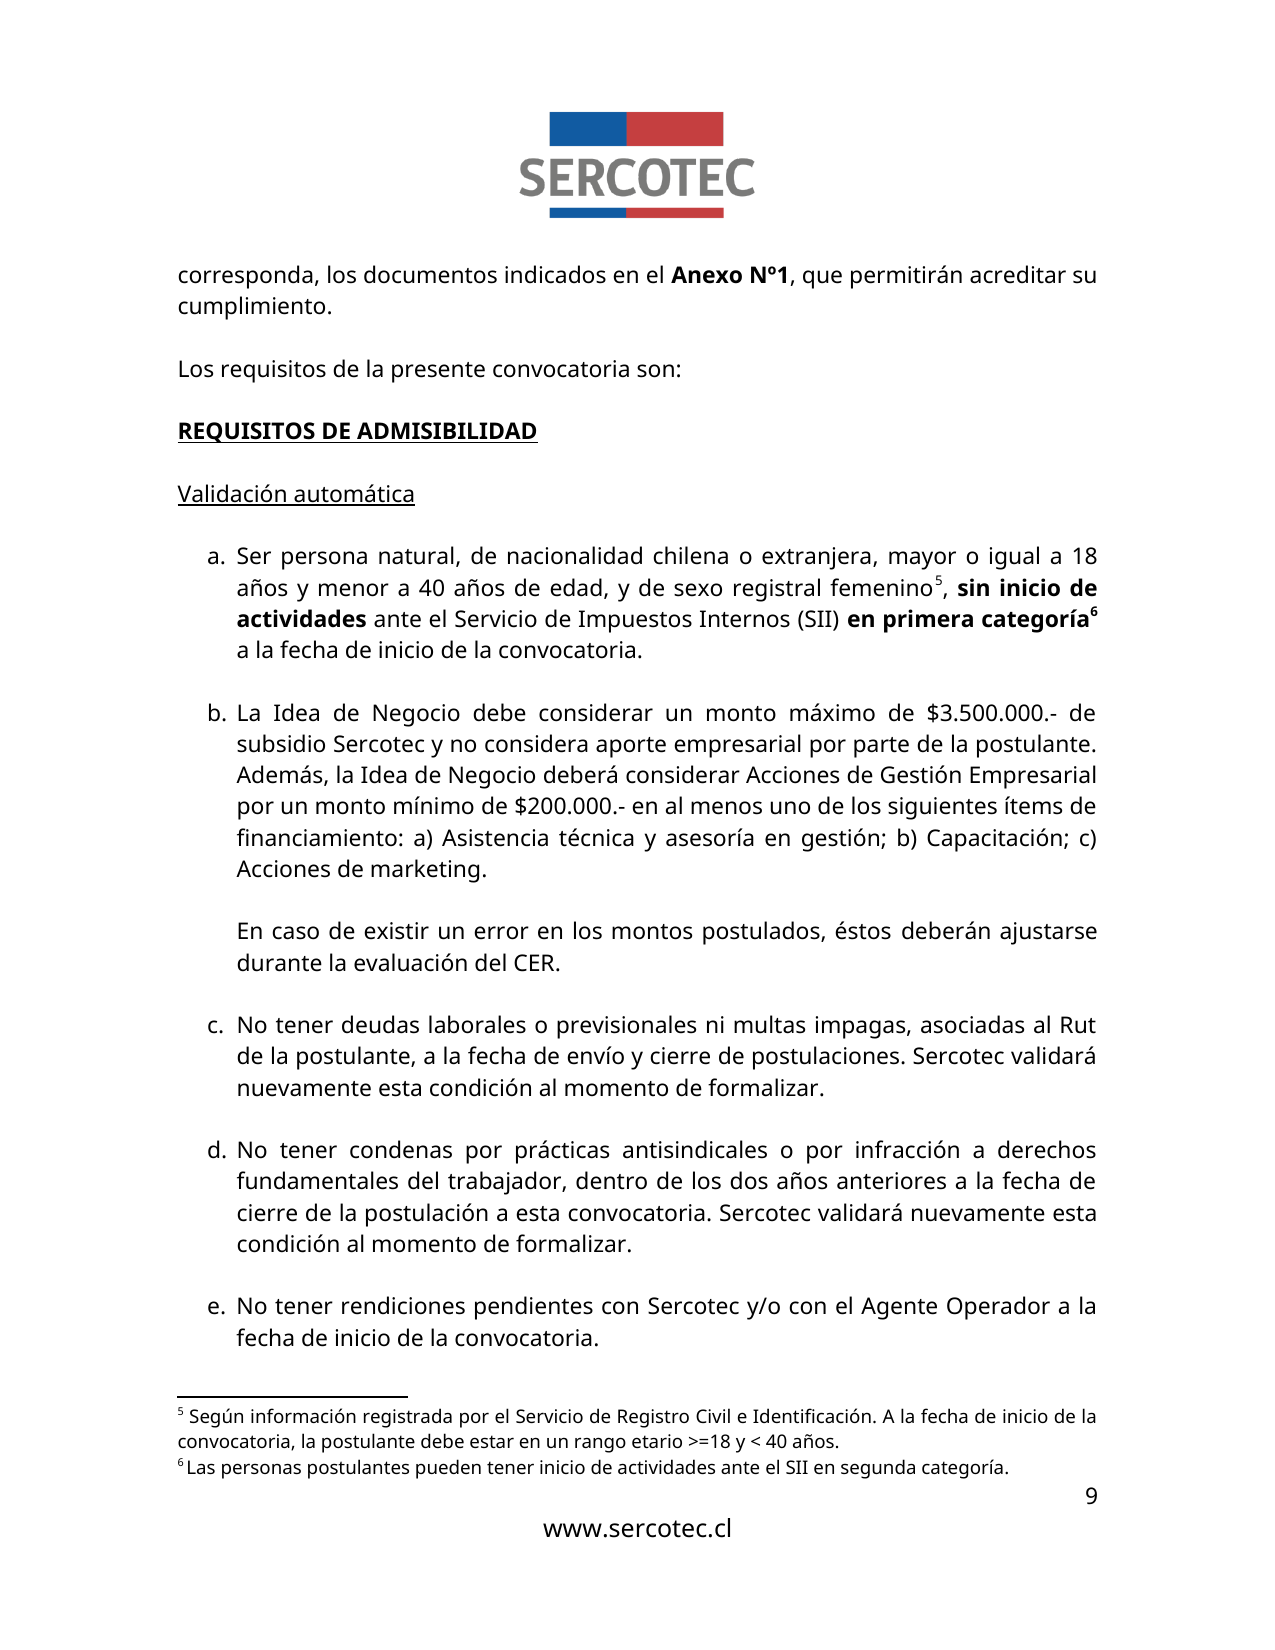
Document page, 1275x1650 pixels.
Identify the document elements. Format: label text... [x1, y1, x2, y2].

list No tener condenas por prácticas antisindicales o por infracción a derechos fundamentales del trabajador, dentro de los dos años anteriores a la fecha de cierre de la postulación a esta convocatoria. Sercotec validará nuevamente esta condición al momento de formalizar. [207, 1134, 1098, 1259]
text En caso de existir un error en los montos postulados, éstos deberán ajustarse durante la evaluación del CER. [236, 915, 1098, 978]
text Los requisitos de la presente convocatoria son: [177, 353, 1098, 384]
list Ser persona natural, de nacionalidad chilena o extranjera, mayor o igual a 18 años y menor a 40 años de edad, y de sexo registral femenino, sin inicio de actividades ante el Servicio de Impuestos Internos (SII) en primera categoría a la fecha de inicio de la convocatoria. [207, 540, 1098, 665]
list La Idea de Negocio debe considerar un monto máximo de $3.500.000.- de subsidio Sercotec y no considera aporte empresarial por parte de la postulante. Además, la Idea de Negocio deberá considerar Acciones de Gestión Empresarial por un monto mínimo de $200.000.- en al menos uno de los siguientes ítems de financiamiento: a) Asistencia técnica y asesoría en gestión; b) Capacitación; c) Acciones de marketing. [207, 696, 1098, 884]
list No tener rendiciones pendientes con Sercotec y/o con el Agente Operador a la fecha de inicio de la convocatoria. [207, 1290, 1098, 1353]
text REQUISITOS DE ADMISIBILIDAD [177, 415, 1098, 446]
list No tener deudas laborales o previsionales ni multas impagas, asociadas al Rut de la postulante, a la fecha de envío y cierre de postulaciones. Sercotec validará nuevamente esta condición al momento de formalizar. [207, 1009, 1098, 1103]
text Validación automática [177, 478, 1098, 509]
picture [509, 105, 766, 228]
